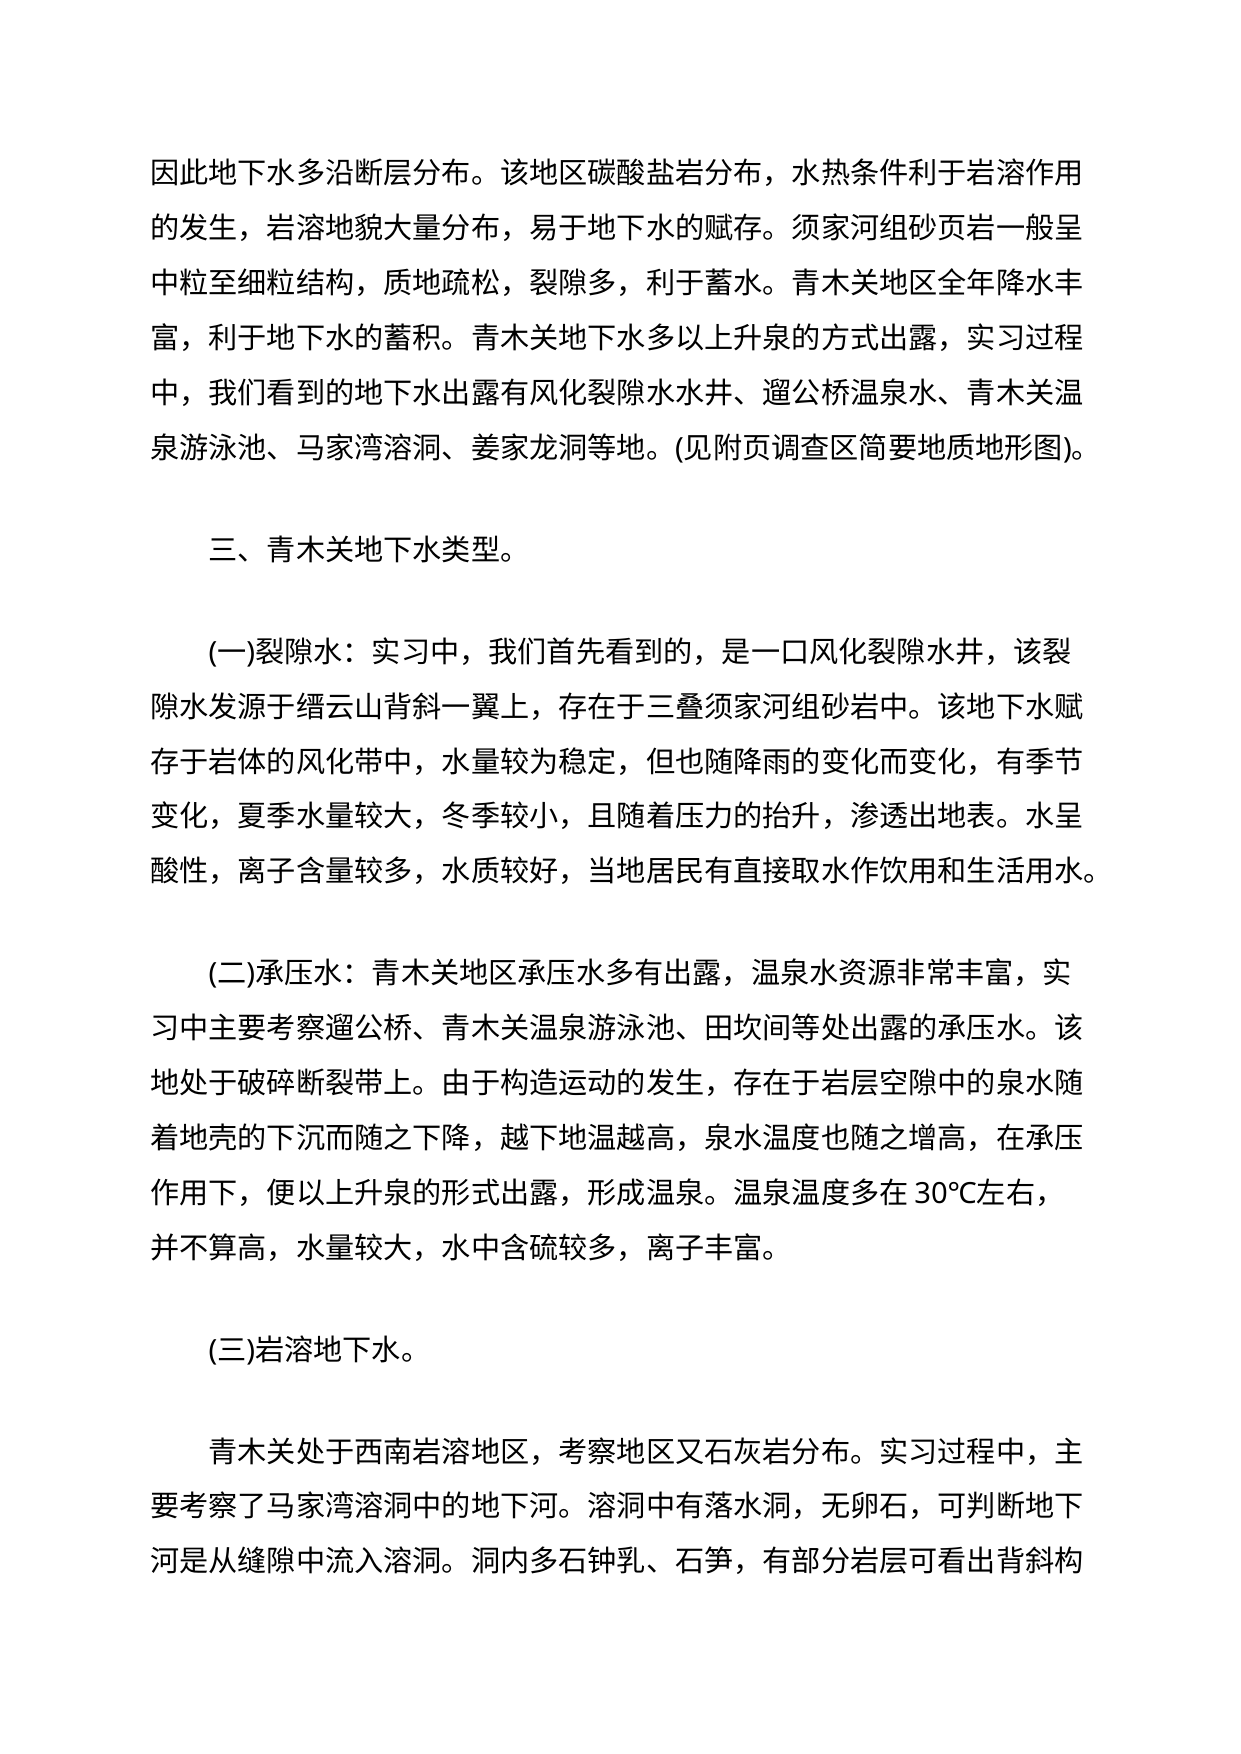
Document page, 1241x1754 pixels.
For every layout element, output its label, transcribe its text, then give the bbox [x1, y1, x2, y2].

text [150, 1428, 1090, 1580]
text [150, 150, 1090, 467]
text (三)岩溶地下水。 [150, 1326, 1090, 1368]
text 三、青木关地下水类型。 [150, 526, 1090, 569]
text (二)承压水：青木关地区承压水多有出露，温泉水资源非常丰富，实习中主要考察遛公桥、青木关温泉游泳池、田坎间等处出露的承压水。该地处于破碎断裂带上。由于构造运动的发生，存在于岩层空隙中的泉水随着地壳的下沉而随之下降，越下地温越高，泉水温度也随之增高，在承压作用下，便以上升泉的形式出露，形成温泉。温泉温度多在30℃左右，并不算高，水量较大，水中含硫较多，离子丰富。 [150, 950, 1090, 1267]
text (一)裂隙水：实习中，我们首先看到的，是一口风化裂隙水井，该裂隙水发源于缙云山背斜一翼上，存在于三叠须家河组砂岩中。该地下水赋存于岩体的风化带中，水量较为稳定，但也随降雨的变化而变化，有季节变化，夏季水量较大，冬季较小，且随着压力的抬升，渗透出地表。水呈酸性，离子含量较多，水质较好，当地居民有直接取水作饮用和生活用水。 [150, 628, 1090, 890]
